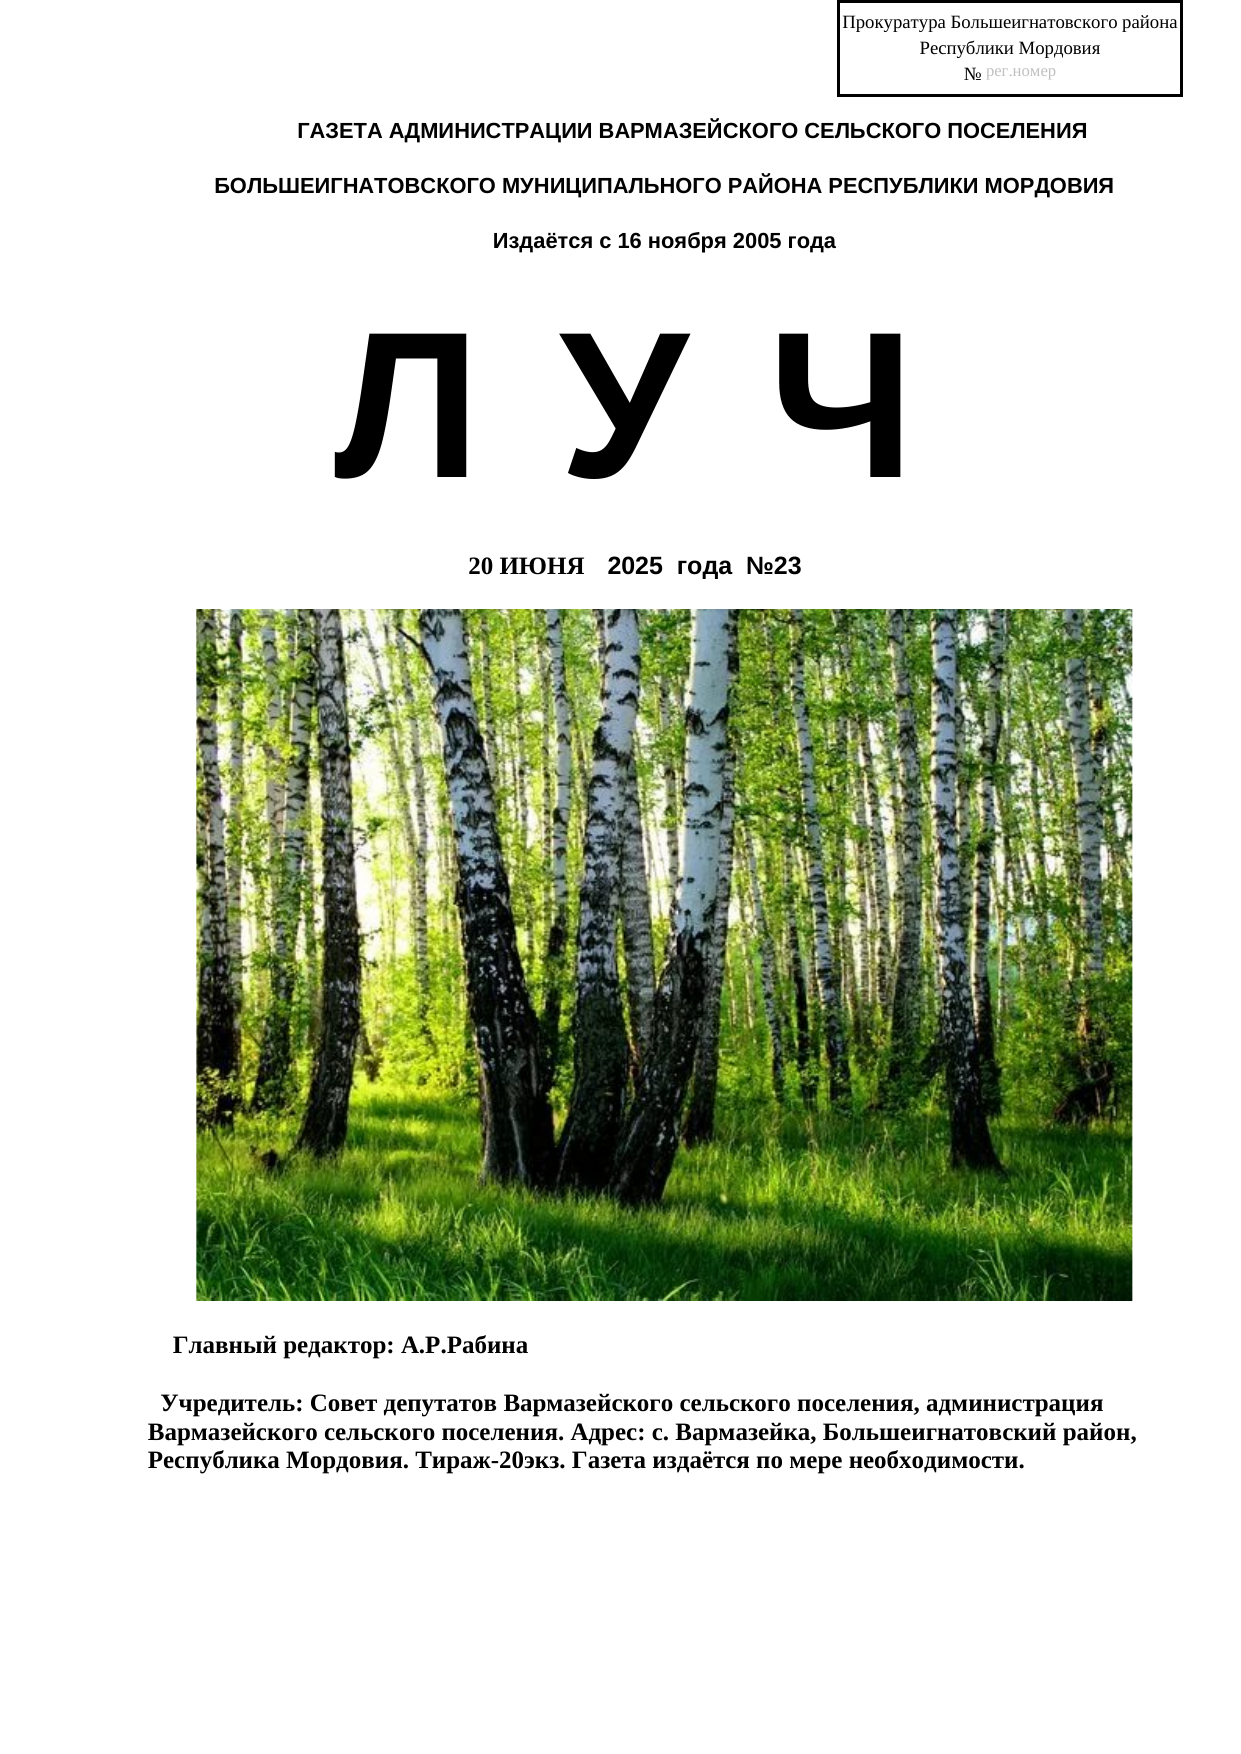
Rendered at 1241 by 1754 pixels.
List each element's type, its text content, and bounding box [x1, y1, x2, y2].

text Учредитель: Совет депутатов Вармазейского сельского поселения, администрация Вармазейского сельского поселения. Адрес: с. Вармазейка, Большеигнатовский район, Республика Мордовия. Тираж-20экз. Газета издаётся по мере необходимости. [148, 1388, 1181, 1474]
text БОЛЬШЕИГНАТОВСКОГО МУНИЦИПАЛЬНОГО РАЙОНА РЕСПУБЛИКИ МОРДОВИЯ [148, 173, 1181, 198]
text Главный редактор: А.Р.Рабина [148, 1330, 1181, 1358]
picture [196, 609, 1133, 1301]
text Издаётся с 16 ноября 2005 года [148, 227, 1181, 253]
text ГАЗЕТА АДМИНИСТРАЦИИ ВАРМАЗЕЙСКОГО СЕЛЬСКОГО ПОСЕЛЕНИЯ [148, 118, 1181, 143]
text ЛУЧ [148, 282, 1181, 522]
text 20 ИЮНЯ 2025 года №23 [148, 551, 1181, 580]
